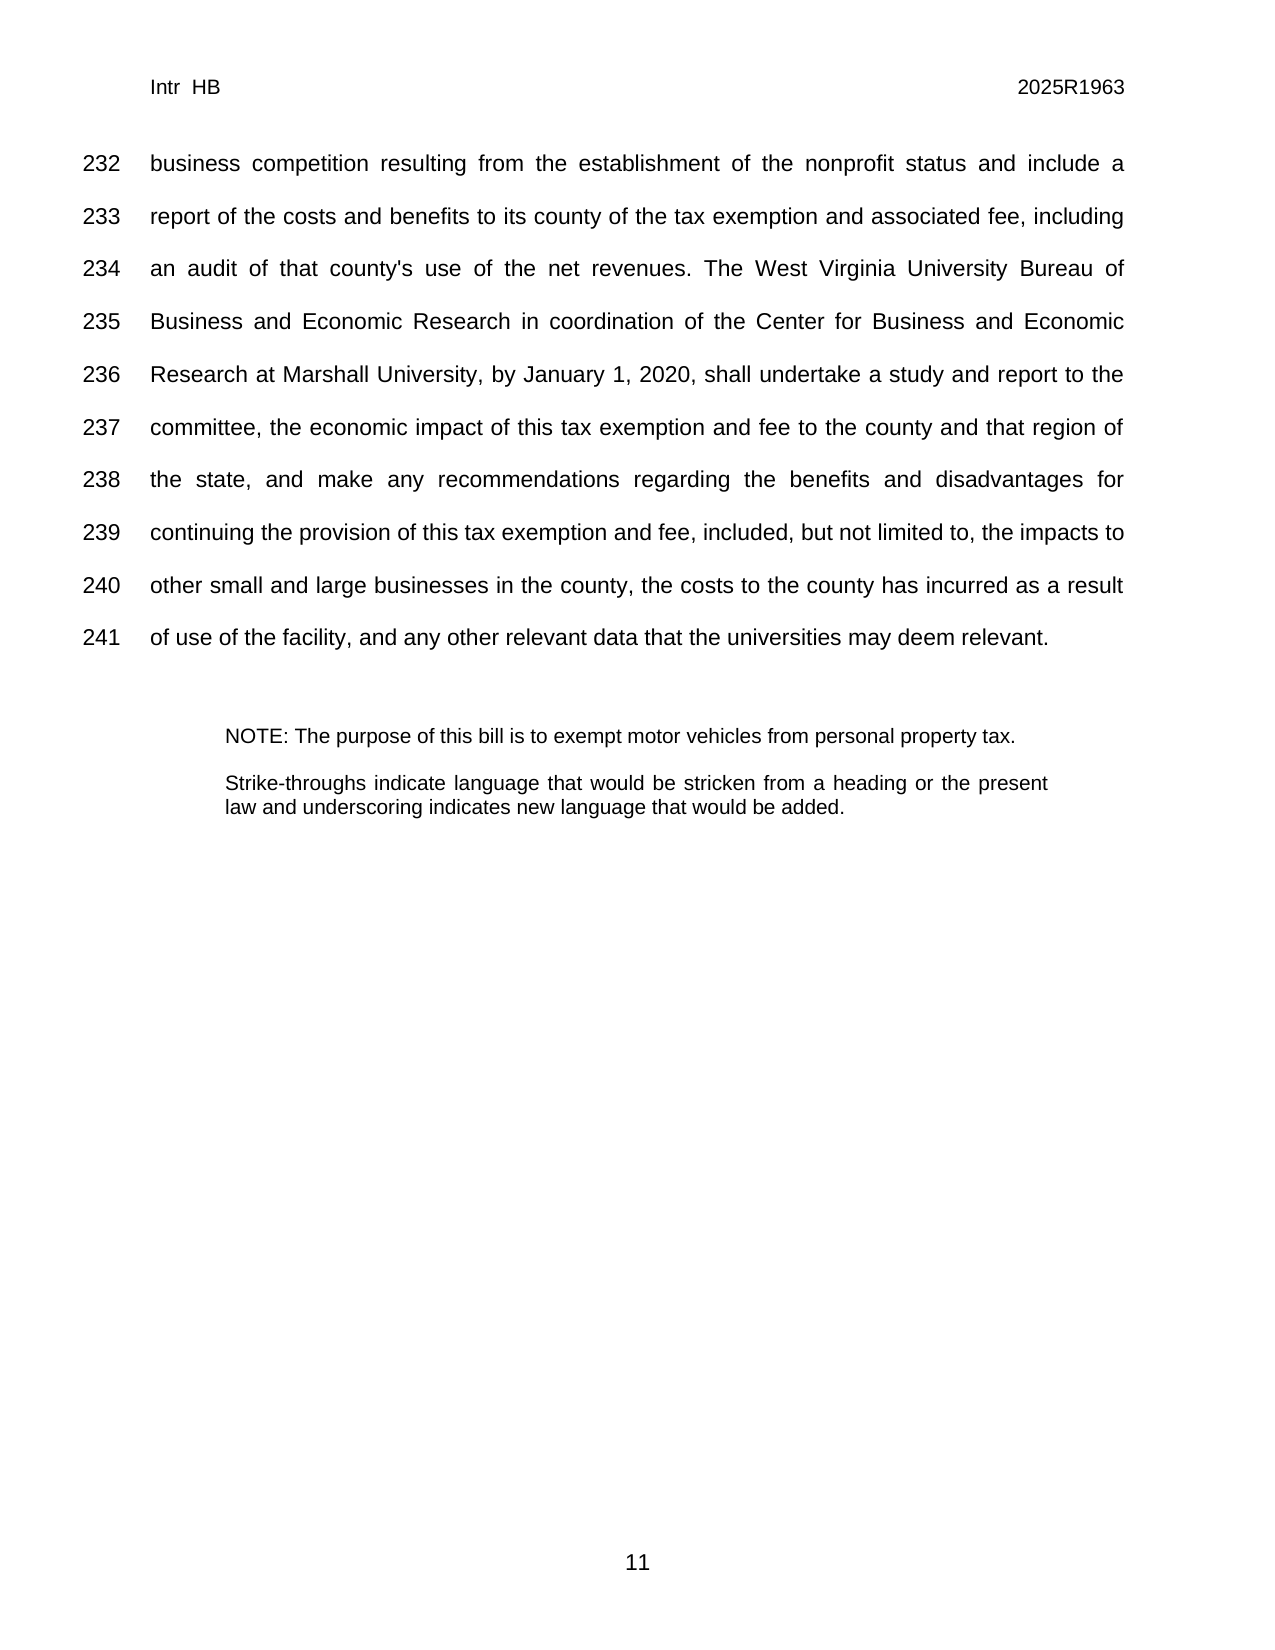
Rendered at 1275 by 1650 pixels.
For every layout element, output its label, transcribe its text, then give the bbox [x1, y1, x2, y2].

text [150, 150, 1125, 651]
text NOTE: The purpose of this bill is to exempt motor vehicles from personal property tax. [225, 724, 1050, 748]
text Strike-throughs indicate language that would be stricken from a heading or the present law and underscoring indicates new language that would be added. [225, 771, 1050, 819]
